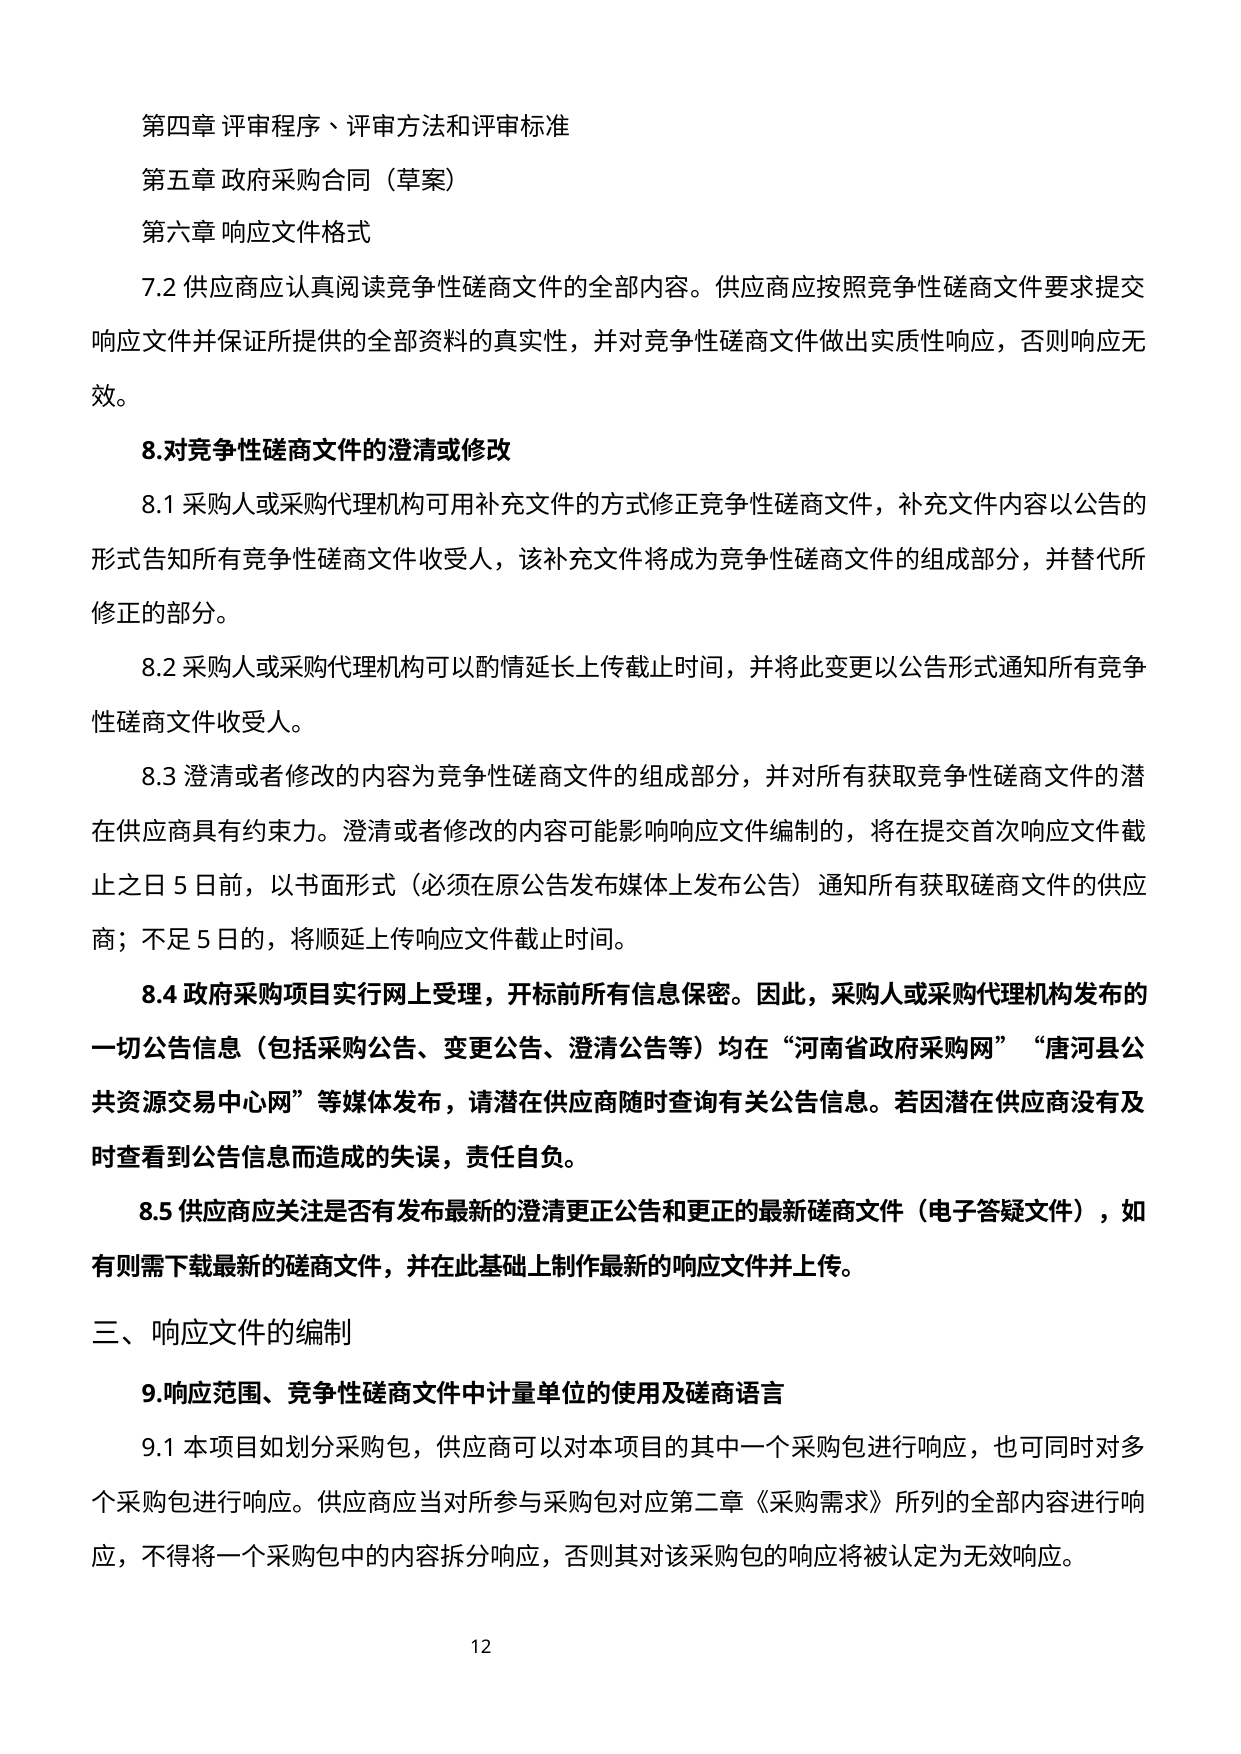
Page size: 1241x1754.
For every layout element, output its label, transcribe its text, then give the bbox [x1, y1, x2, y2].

text 9.1 本项目如划分采购包，供应商可以对本项目的其中一个采购包进行响应，也可同时对多个采购包进行响应。供应商应当对所参与采购包对应第二章《采购需求》所列的全部内容进行响应，不得将一个采购包中的内容拆分响应，否则其对该采购包的响应将被认定为无效响应。 [92, 1428, 1148, 1573]
text 7.2 供应商应认真阅读竞争性磋商文件的全部内容。供应商应按照竞争性磋商文件要求提交响应文件并保证所提供的全部资料的真实性，并对竞争性磋商文件做出实质性响应，否则响应无效。 [92, 267, 1148, 412]
text 第五章 政府采购合同（草案） [92, 161, 1148, 197]
text 8.对竞争性磋商文件的澄清或修改 [92, 430, 1148, 467]
text 三、响应文件的编制 [92, 1310, 1148, 1352]
text 8.4 政府采购项目实行网上受理，开标前所有信息保密。因此，采购人或采购代理机构发布的一切公告信息（包括采购公告、变更公告、澄清公告等）均在“河南省政府采购网”“唐河县公共资源交易中心网”等媒体发布，请潜在供应商随时查询有关公告信息。若因潜在供应商没有及时查看到公告信息而造成的失误，责任自负。 [92, 974, 1148, 1173]
text 第六章 响应文件格式 [92, 215, 1148, 249]
text 9.响应范围、竞争性磋商文件中计量单位的使用及磋商语言 [92, 1373, 1148, 1409]
text 第四章 评审程序、评审方法和评审标准 [92, 106, 1148, 142]
text 8.2 采购人或采购代理机构可以酌情延长上传截止时间，并将此变更以公告形式通知所有竞争性磋商文件收受人。 [92, 648, 1148, 738]
text 8.5 供应商应关注是否有发布最新的澄清更正公告和更正的最新磋商文件（电子答疑文件），如有则需下载最新的磋商文件，并在此基础上制作最新的响应文件并上传。 [92, 1192, 1148, 1282]
text 8.3 澄清或者修改的内容为竞争性磋商文件的组成部分，并对所有获取竞争性磋商文件的潜在供应商具有约束力。澄清或者修改的内容可能影响响应文件编制的，将在提交首次响应文件截止之日5日前，以书面形式（必须在原公告发布媒体上发布公告）通知所有获取磋商文件的供应商；不足5日的，将顺延上传响应文件截止时间。 [92, 757, 1148, 956]
text 8.1 采购人或采购代理机构可用补充文件的方式修正竞争性磋商文件，补充文件内容以公告的形式告知所有竞争性磋商文件收受人，该补充文件将成为竞争性磋商文件的组成部分，并替代所修正的部分。 [92, 485, 1148, 630]
